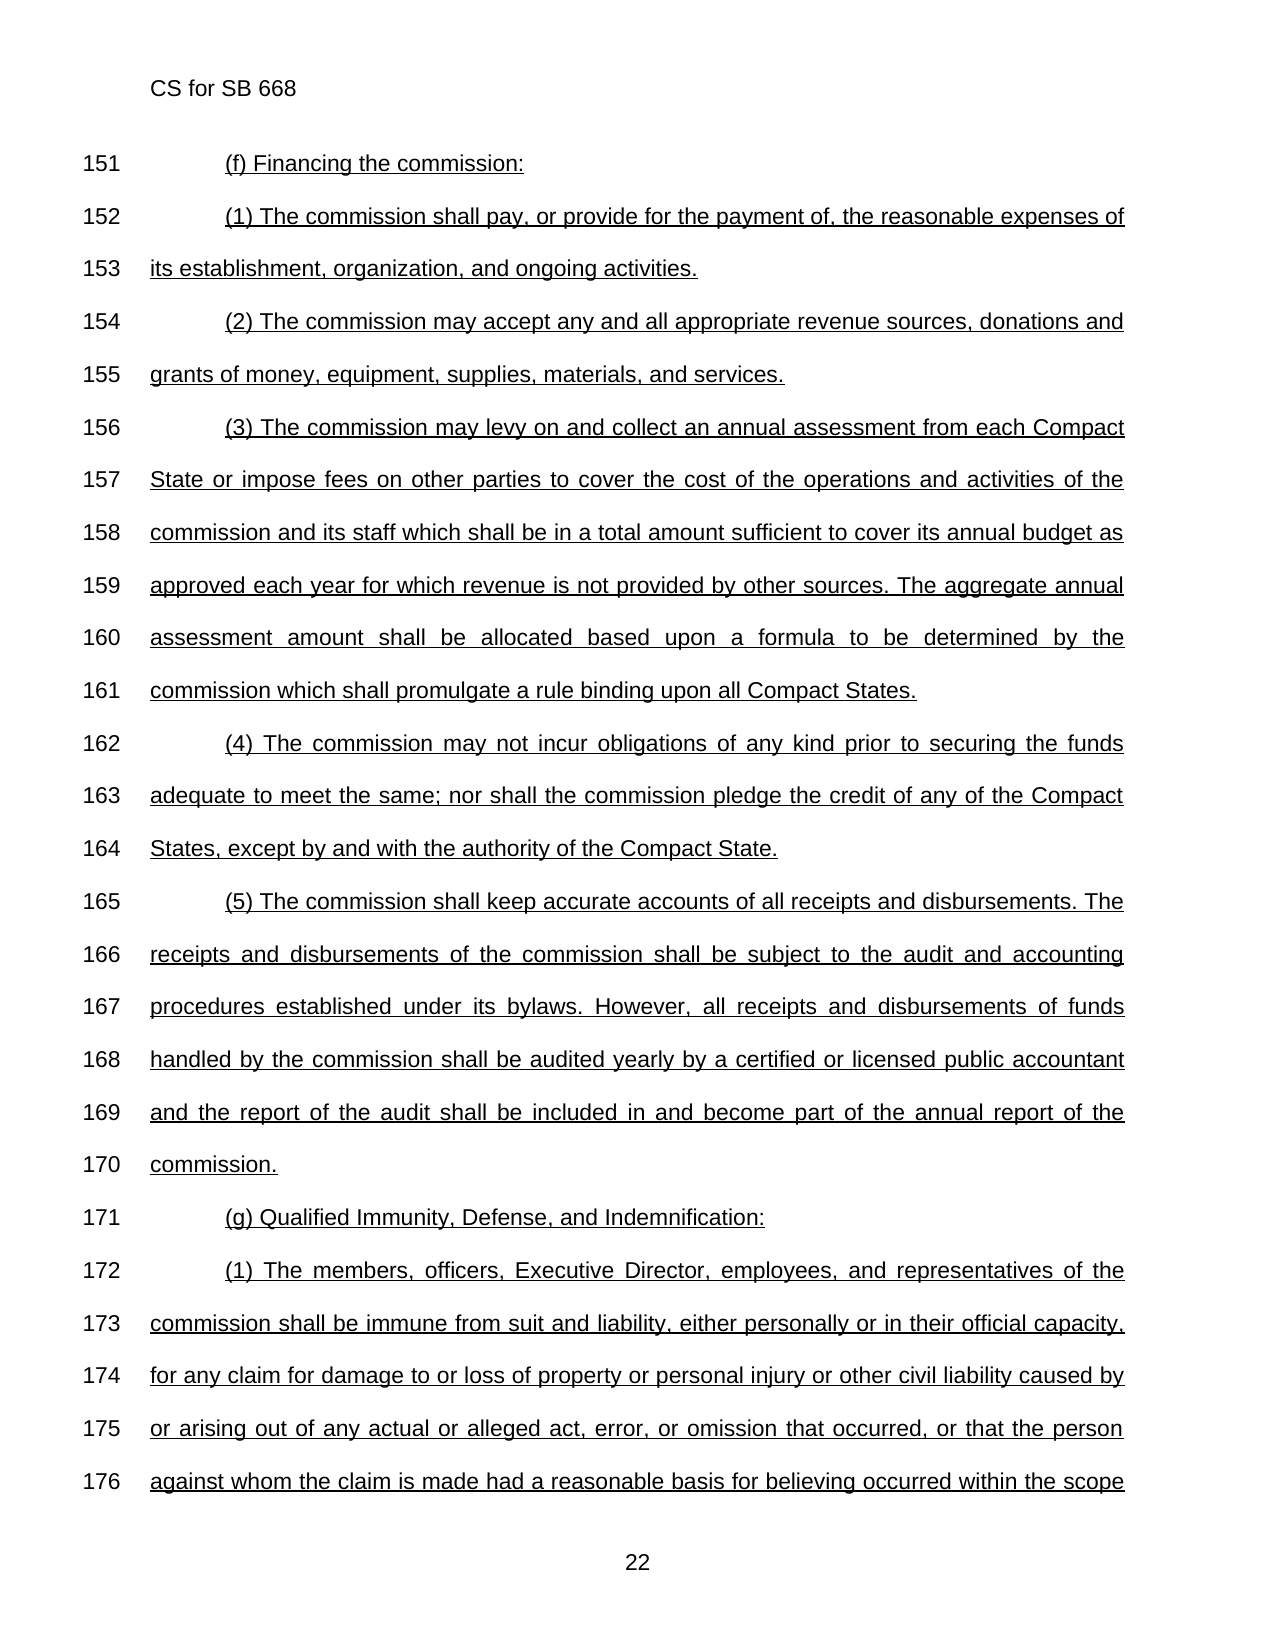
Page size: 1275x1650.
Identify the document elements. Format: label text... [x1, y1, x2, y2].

text (2) The commission may accept any and all appropriate revenue sources, donations and grants of money, equipment, supplies, materials, and services. [150, 308, 1125, 387]
text (4) The commission may not incur obligations of any kind prior to securing the funds adequate to meet the same; nor shall the commission pledge the credit of any of the Compact States, except by and with the authority of the Compact State. [150, 730, 1125, 862]
text (5) The commission shall keep accurate accounts of all receipts and disbursements. The receipts and disbursements of the commission shall be subject to the audit and accounting procedures established under its bylaws. However, all receipts and disbursements of funds handled by the commission shall be audited yearly by a certified or licensed public accountant and the report of the audit shall be included in and become part of the annual report of the commission. [150, 1070, 1125, 1121]
text (3) The commission may levy on and collect an annual assessment from each Compact State or impose fees on other parties to cover the cost of the operations and activities of the commission and its staff which shall be in a total amount sufficient to cover its annual budget as approved each year for which revenue is not provided by other sources. The aggregate annual assessment amount shall be allocated based upon a formula to be determined by the commission which shall promulgate a rule binding upon all Compact States. [150, 413, 1125, 647]
text (g) Qualified Immunity, Defense, and Indemnification: [150, 1204, 1125, 1231]
text (3) The commission may levy on and collect an annual assessment from each Compact State or impose fees on other parties to cover the cost of the operations and activities of the commission and its staff which shall be in a total amount sufficient to cover its annual budget as approved each year for which revenue is not provided by other sources. The aggregate annual assessment amount shall be allocated based upon a formula to be determined by the commission which shall promulgate a rule binding upon all Compact States. [150, 648, 1125, 703]
text (5) The commission shall keep accurate accounts of all receipts and disbursements. The receipts and disbursements of the commission shall be subject to the audit and accounting procedures established under its bylaws. However, all receipts and disbursements of funds handled by the commission shall be audited yearly by a certified or licensed public accountant and the report of the audit shall be included in and become part of the annual report of the commission. [150, 1123, 1125, 1178]
text (f) Financing the commission: [150, 150, 1125, 176]
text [150, 1386, 1125, 1490]
text (5) The commission shall keep accurate accounts of all receipts and disbursements. The receipts and disbursements of the commission shall be subject to the audit and accounting procedures established under its bylaws. However, all receipts and disbursements of funds handled by the commission shall be audited yearly by a certified or licensed public accountant and the report of the audit shall be included in and become part of the annual report of the commission. [150, 888, 1125, 1016]
text (1) The commission shall pay, or provide for the payment of, the reasonable expenses of its establishment, organization, and ongoing activities. [150, 203, 1125, 282]
text (5) The commission shall keep accurate accounts of all receipts and disbursements. The receipts and disbursements of the commission shall be subject to the audit and accounting procedures established under its bylaws. However, all receipts and disbursements of funds handled by the commission shall be audited yearly by a certified or licensed public accountant and the report of the audit shall be included in and become part of the annual report of the commission. [150, 1017, 1125, 1069]
